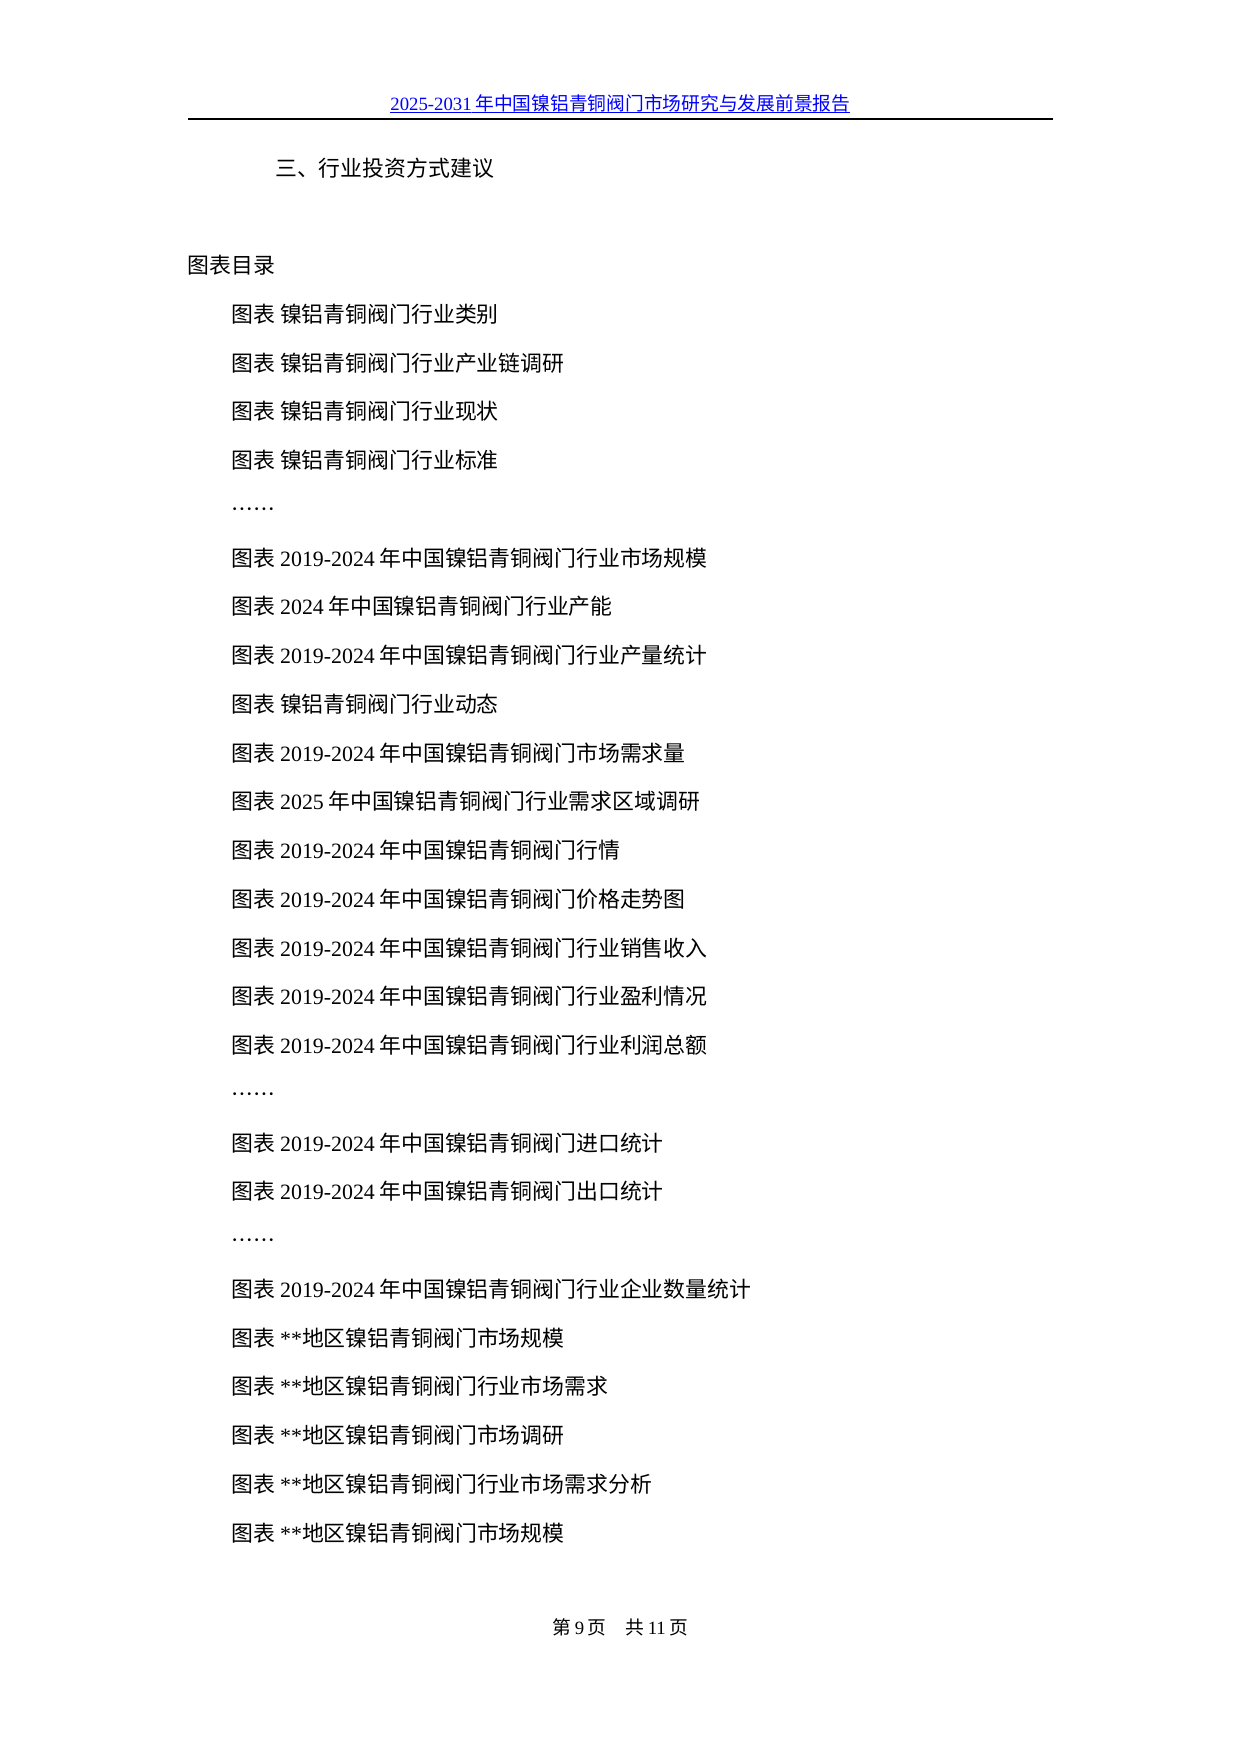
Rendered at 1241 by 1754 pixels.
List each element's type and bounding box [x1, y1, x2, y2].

text [187, 150, 1053, 1548]
